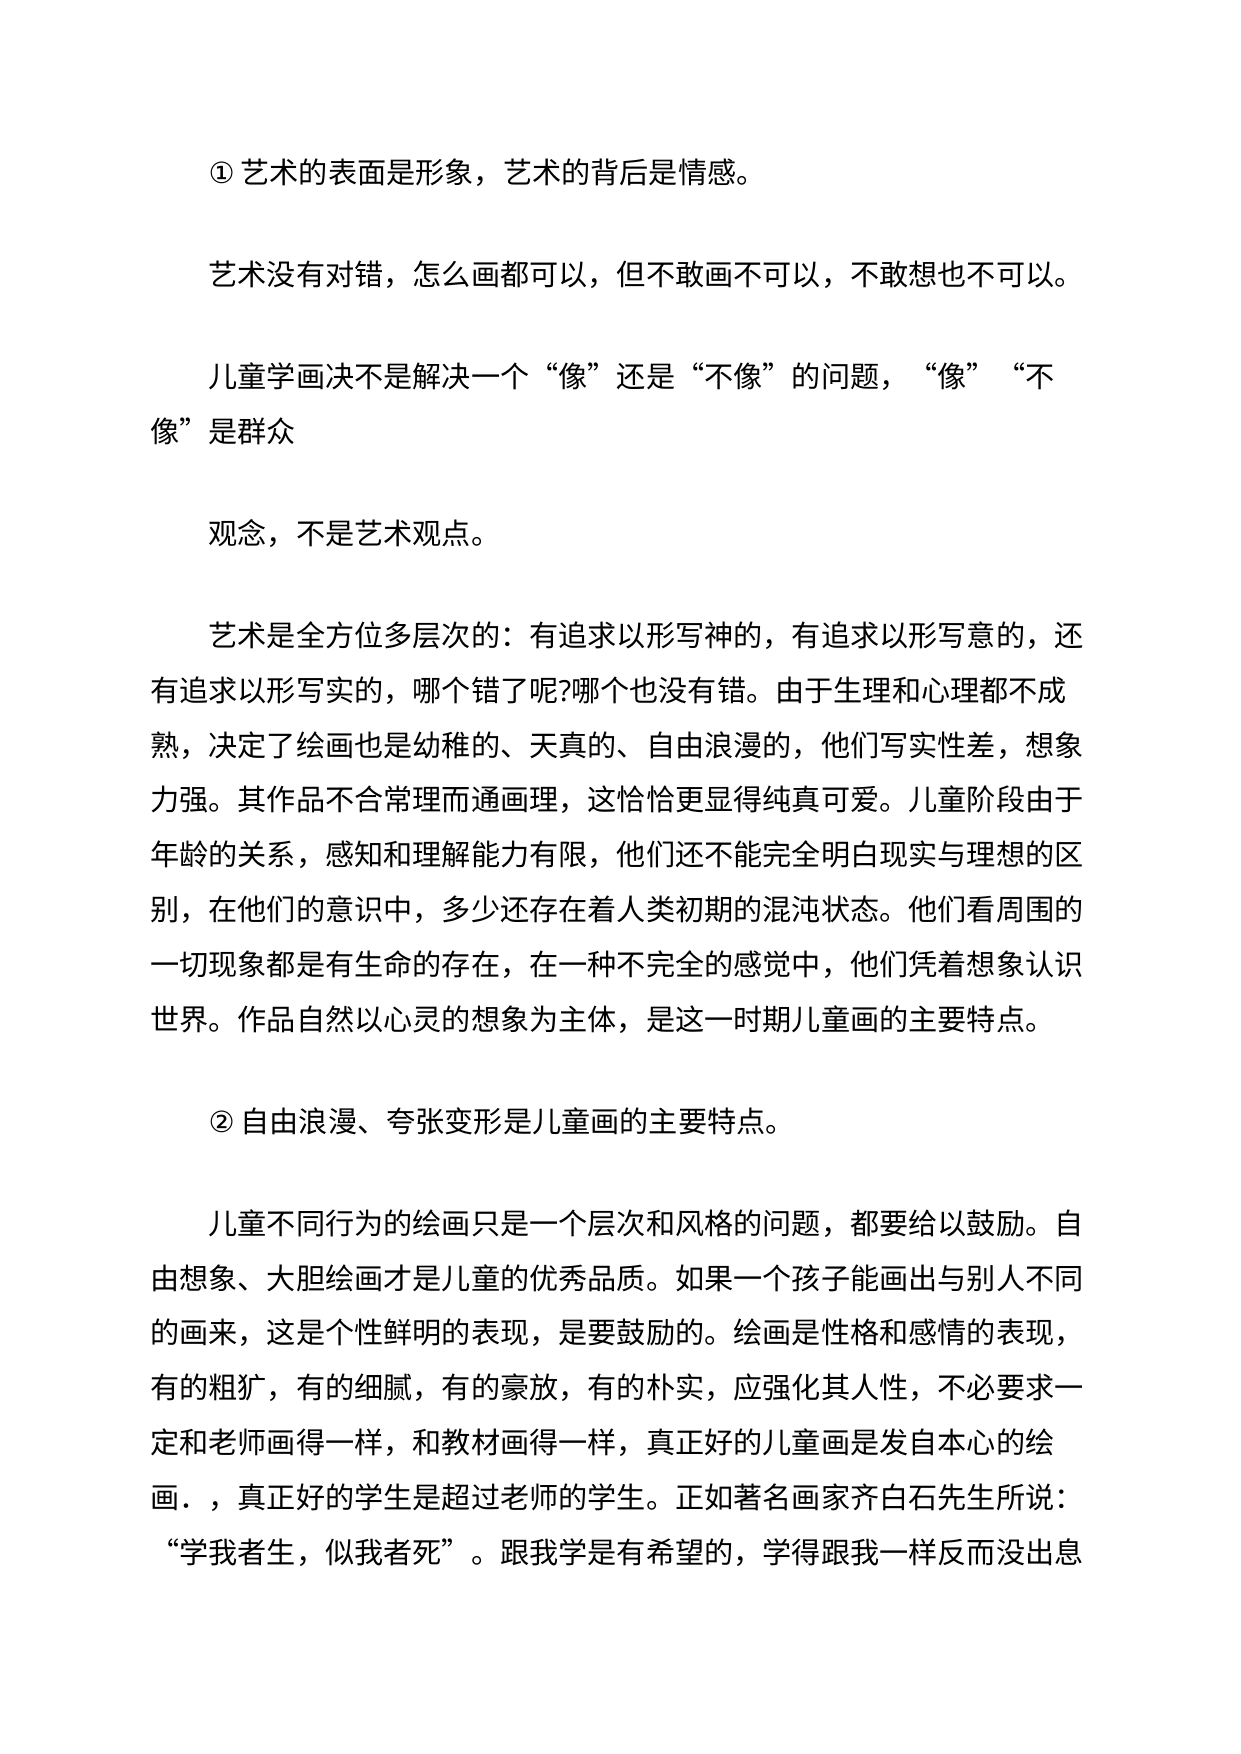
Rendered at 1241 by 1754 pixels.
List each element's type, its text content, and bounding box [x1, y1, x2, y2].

text 观念，不是艺术观点。 [150, 510, 1090, 553]
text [150, 1200, 1090, 1572]
text ①艺术的表面是形象，艺术的背后是情感。 [150, 150, 1090, 192]
text 艺术没有对错，怎么画都可以，但不敢画不可以，不敢想也不可以。 [150, 252, 1090, 294]
text 艺术是全方位多层次的：有追求以形写神的，有追求以形写意的，还有追求以形写实的，哪个错了呢?哪个也没有错。由于生理和心理都不成熟，决定了绘画也是幼稚的、天真的、自由浪漫的，他们写实性差，想象力强。其作品不合常理而通画理，这恰恰更显得纯真可爱。儿童阶段由于年龄的关系，感知和理解能力有限，他们还不能完全明白现实与理想的区别，在他们的意识中，多少还存在着人类初期的混沌状态。他们看周围的一切现象都是有生命的存在，在一种不完全的感觉中，他们凭着想象认识世界。作品自然以心灵的想象为主体，是这一时期儿童画的主要特点。 [150, 612, 1090, 1039]
text ②自由浪漫、夸张变形是儿童画的主要特点。 [150, 1098, 1090, 1141]
text 儿童学画决不是解决一个“像”还是“不像”的问题，“像”“不像”是群众 [150, 354, 1090, 451]
